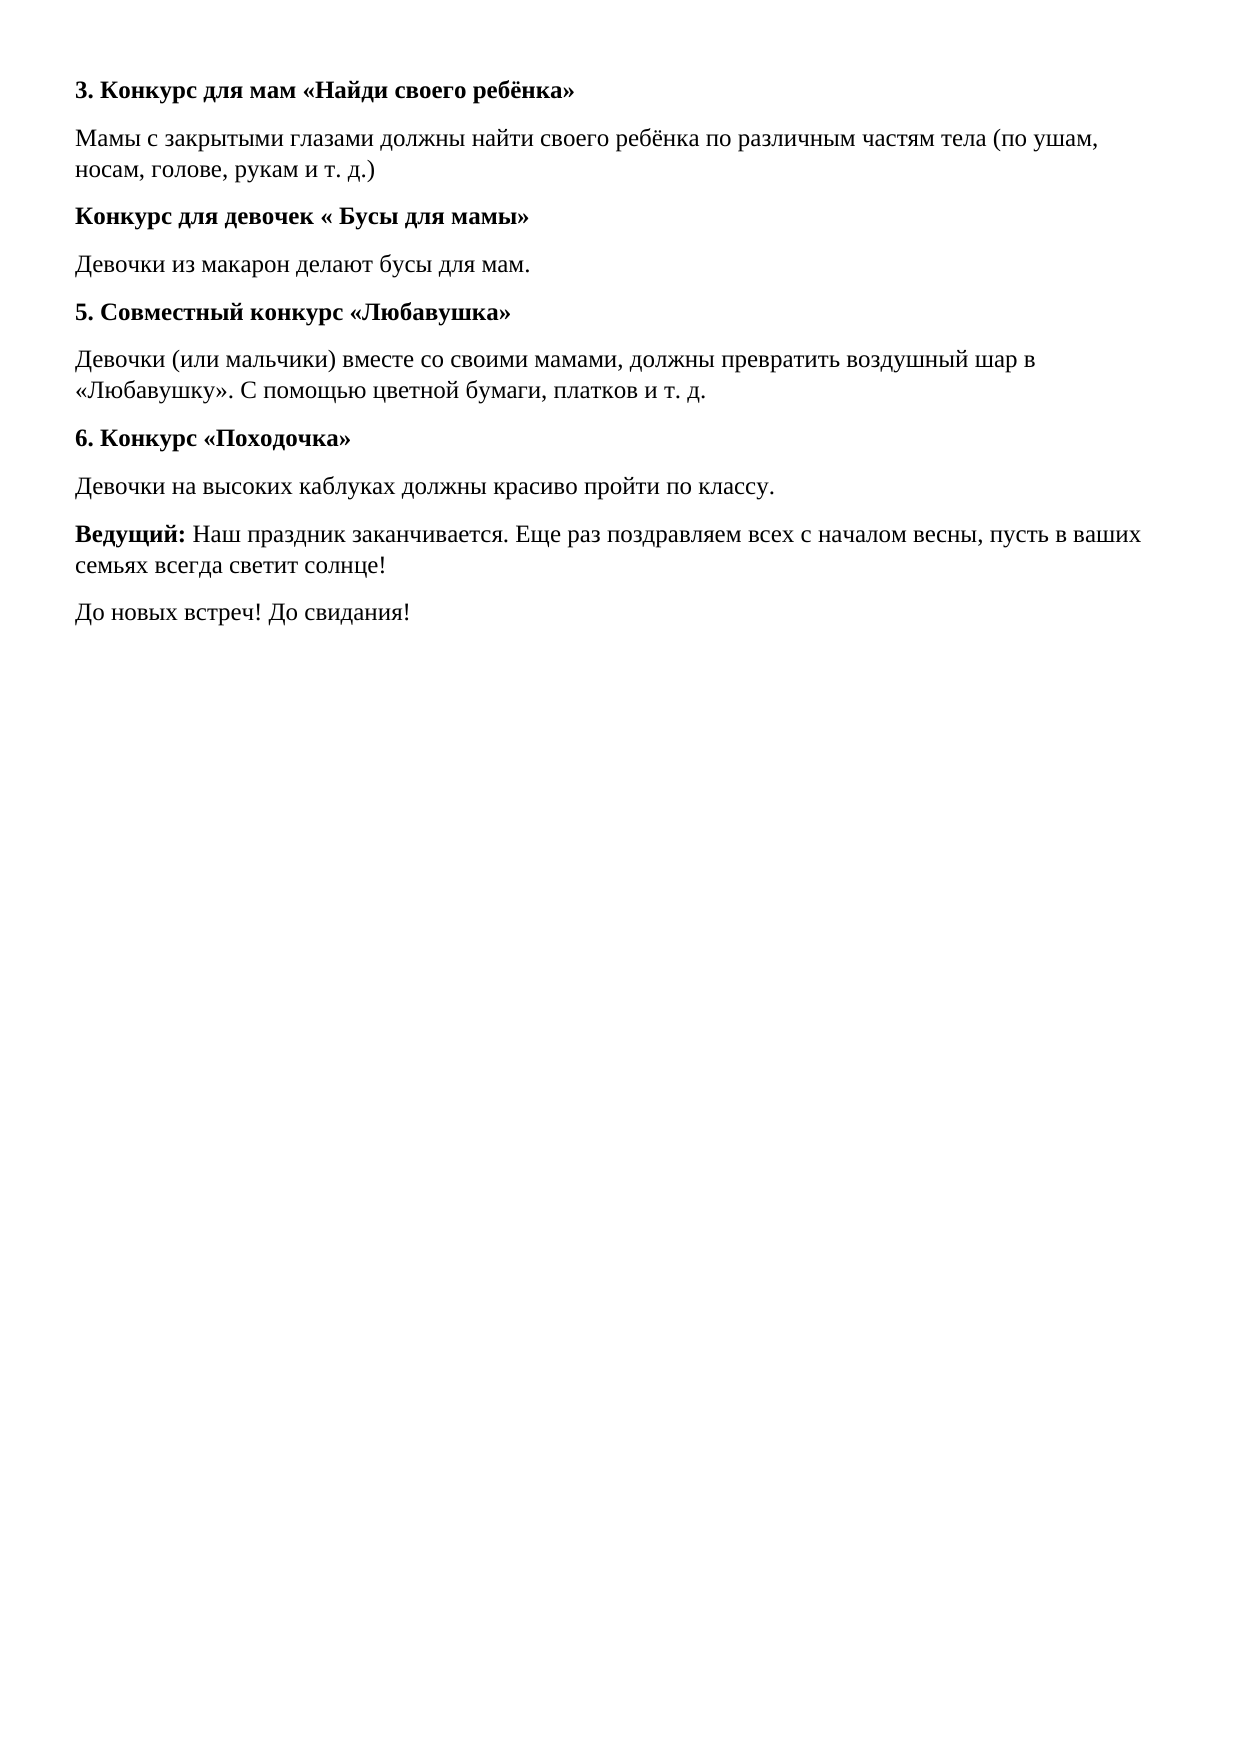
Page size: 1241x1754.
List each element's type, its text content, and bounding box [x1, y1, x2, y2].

text 5. Совместный конкурс «Любавушка» [75, 297, 1165, 326]
text Девочки на высоких каблуках должны красиво пройти по классу. [75, 471, 1165, 500]
text 3. Конкурс для мам «Найди своего ребёнка» [75, 75, 1165, 104]
text Конкурс для девочек « Бусы для мамы» [75, 201, 1165, 230]
text Девочки из макарон делают бусы для мам. [75, 249, 1165, 278]
text 6. Конкурс «Походочка» [75, 423, 1165, 452]
text Мамы с закрытыми глазами должны найти своего ребёнка по различным частям тела (по ушам, носам, голове, рукам и т. д.) [75, 123, 1165, 182]
text Девочки (или мальчики) вместе со своими мамами, должны превратить воздушный шар в «Любавушку». С помощью цветной бумаги, платков и т. д. [75, 344, 1165, 404]
text До новых встреч! До свидания! [75, 597, 1165, 626]
text Ведущий: Наш праздник заканчивается. Еще раз поздравляем всех с началом весны, пусть в ваших семьях всегда светит солнце! [75, 519, 1165, 578]
